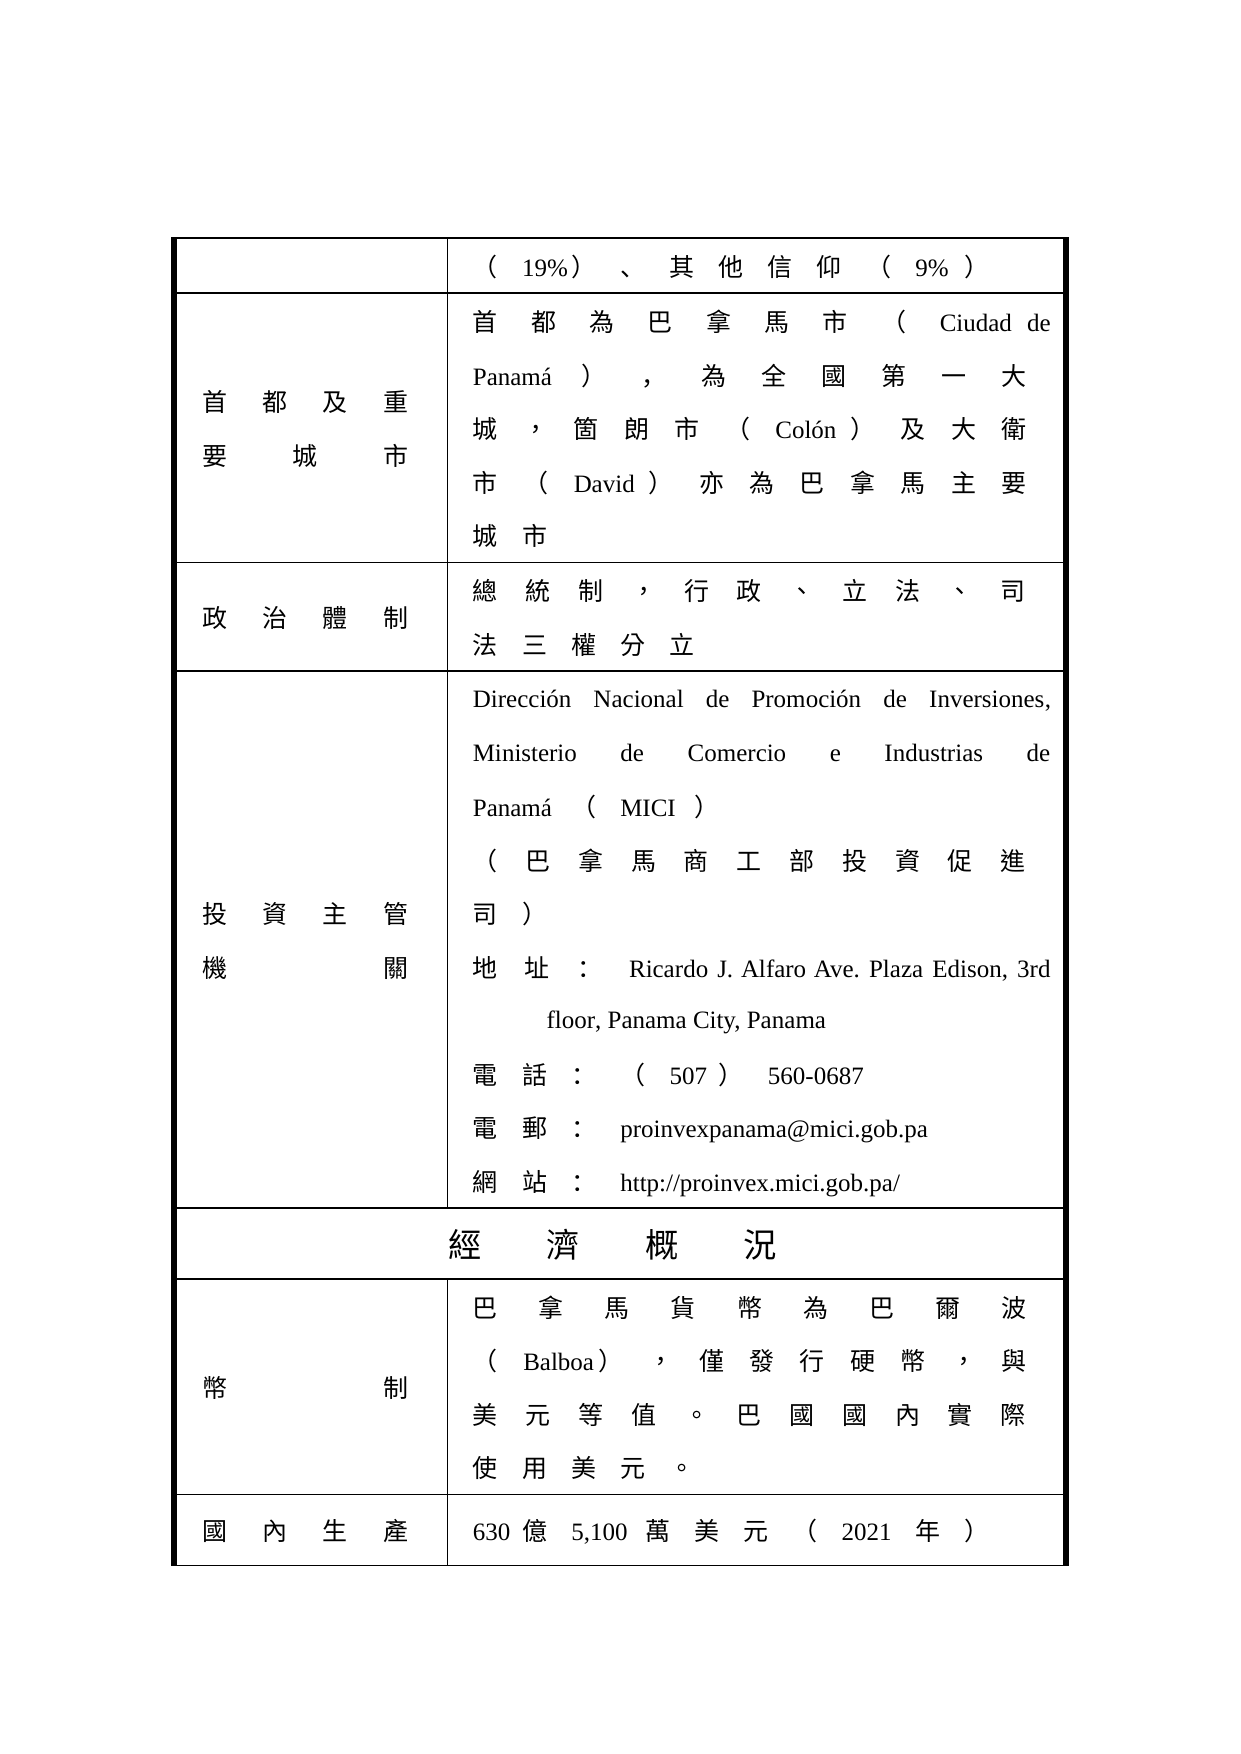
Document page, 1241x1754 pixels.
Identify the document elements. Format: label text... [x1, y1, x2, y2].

table_cell 經 濟 概 況 [177, 1209, 1063, 1278]
table_cell 投資主管機關 [177, 672, 447, 1207]
table_cell 政治體制 [177, 563, 447, 670]
table_cell 巴拿馬貨幣為巴爾波（Balboa），僅發行硬幣，與美元等值。巴國國內實際使用美元。 [448, 1280, 1063, 1494]
table_cell Dirección Nacional de Promoción de Inversiones, Ministerio de Comercio e Industrias de Panamá（MICI） （巴拿馬商工部投資促進司） 地址：Ricardo J. Alfaro Ave. Plaza Edison, 3rd floor, Panama City, Panama 電話：（507）560-0687 電郵：proinvexpanama@mici.gob.pa 網站：http://proinvex.mici.gob.pa/ [448, 672, 1063, 1207]
table_cell 630億5,100萬美元（2021年） [448, 1495, 1063, 1564]
table_cell 幣制 [177, 1280, 447, 1494]
table_cell 宗教 [177, 239, 447, 292]
table_cell 首都為巴拿馬市（Ciudad de Panamá），為全國第一大城，箇朗市（Colón）及大衛市（David）亦為巴拿馬主要城市 [448, 294, 1063, 562]
table_cell 國內生產毛額 [177, 1495, 447, 1564]
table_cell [448, 239, 1063, 292]
table_cell 總統制，行政、立法、司法三權分立 [448, 563, 1063, 670]
table_cell 首都及重要城市 [177, 294, 447, 562]
